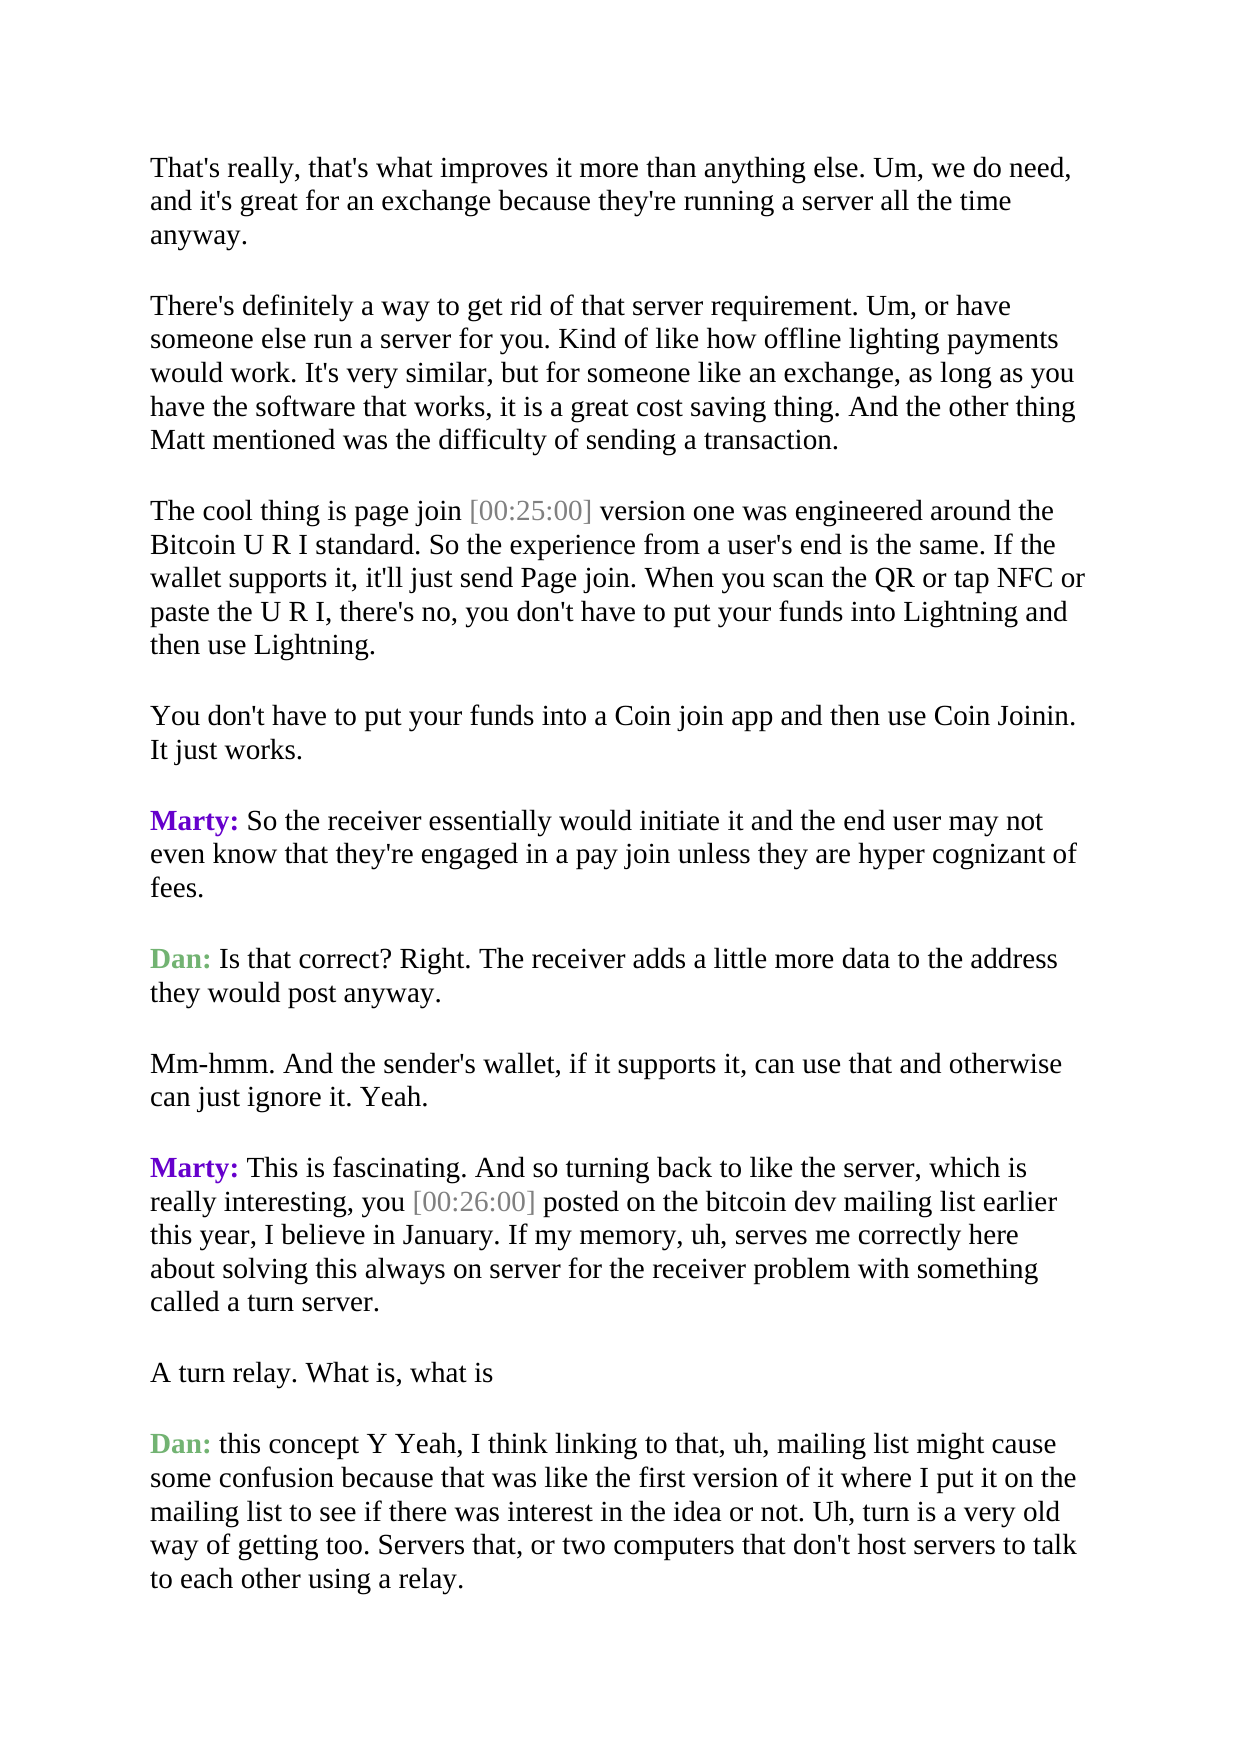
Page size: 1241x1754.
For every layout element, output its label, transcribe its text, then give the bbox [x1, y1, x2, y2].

text Mm-hmm. And the sender's wallet, if it supports it, can use that and otherwise can just ignore it. Yeah. [150, 1046, 1090, 1113]
text Dan: Is that correct? Right. The receiver adds a little more data to the address they would post anyway. [150, 941, 1090, 1008]
text Dan: this concept Y Yeah, I think linking to that, uh, mailing list might cause some confusion because that was like the first version of it where I put it on the mailing list to see if there was interest in the idea or not. Uh, turn is a very old way of getting too. Servers that, or two computers that don't host servers to talk to each other using a relay. [150, 1427, 1090, 1594]
text Marty: This is fascinating. And so turning back to like the server, which is really interesting, you [00:26:00] posted on the bitcoin dev mailing list earlier this year, I believe in January. If my memory, uh, serves me correctly here about solving this always on server for the receiver problem with something called a turn server. [150, 1150, 1090, 1318]
text Marty: So the receiver essentially would initiate it and the end user may not even know that they're engaged in a pay join unless they are hyper cognizant of fees. [150, 803, 1090, 904]
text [150, 150, 1090, 251]
text A turn relay. What is, what is [150, 1356, 1090, 1389]
text You don't have to put your funds into a Coin join app and then use Coin Joinin. It just works. [150, 698, 1090, 766]
text The cool thing is page join [00:25:00] version one was engineered around the Bitcoin U R I standard. So the experience from a user's end is the same. If the wallet supports it, it'll just send Page join. When you scan the QR or tap NFC or paste the U R I, there's no, you don't have to put your funds into Lightning and then use Lightning. [150, 493, 1090, 661]
text There's definitely a way to get rid of that server requirement. Um, or have someone else run a server for you. Kind of like how offline lighting payments would work. It's very similar, but for someone like an exchange, as long as you have the software that works, it is a great cost saving thing. And the other thing Matt mentioned was the difficulty of sending a transaction. [150, 288, 1090, 456]
